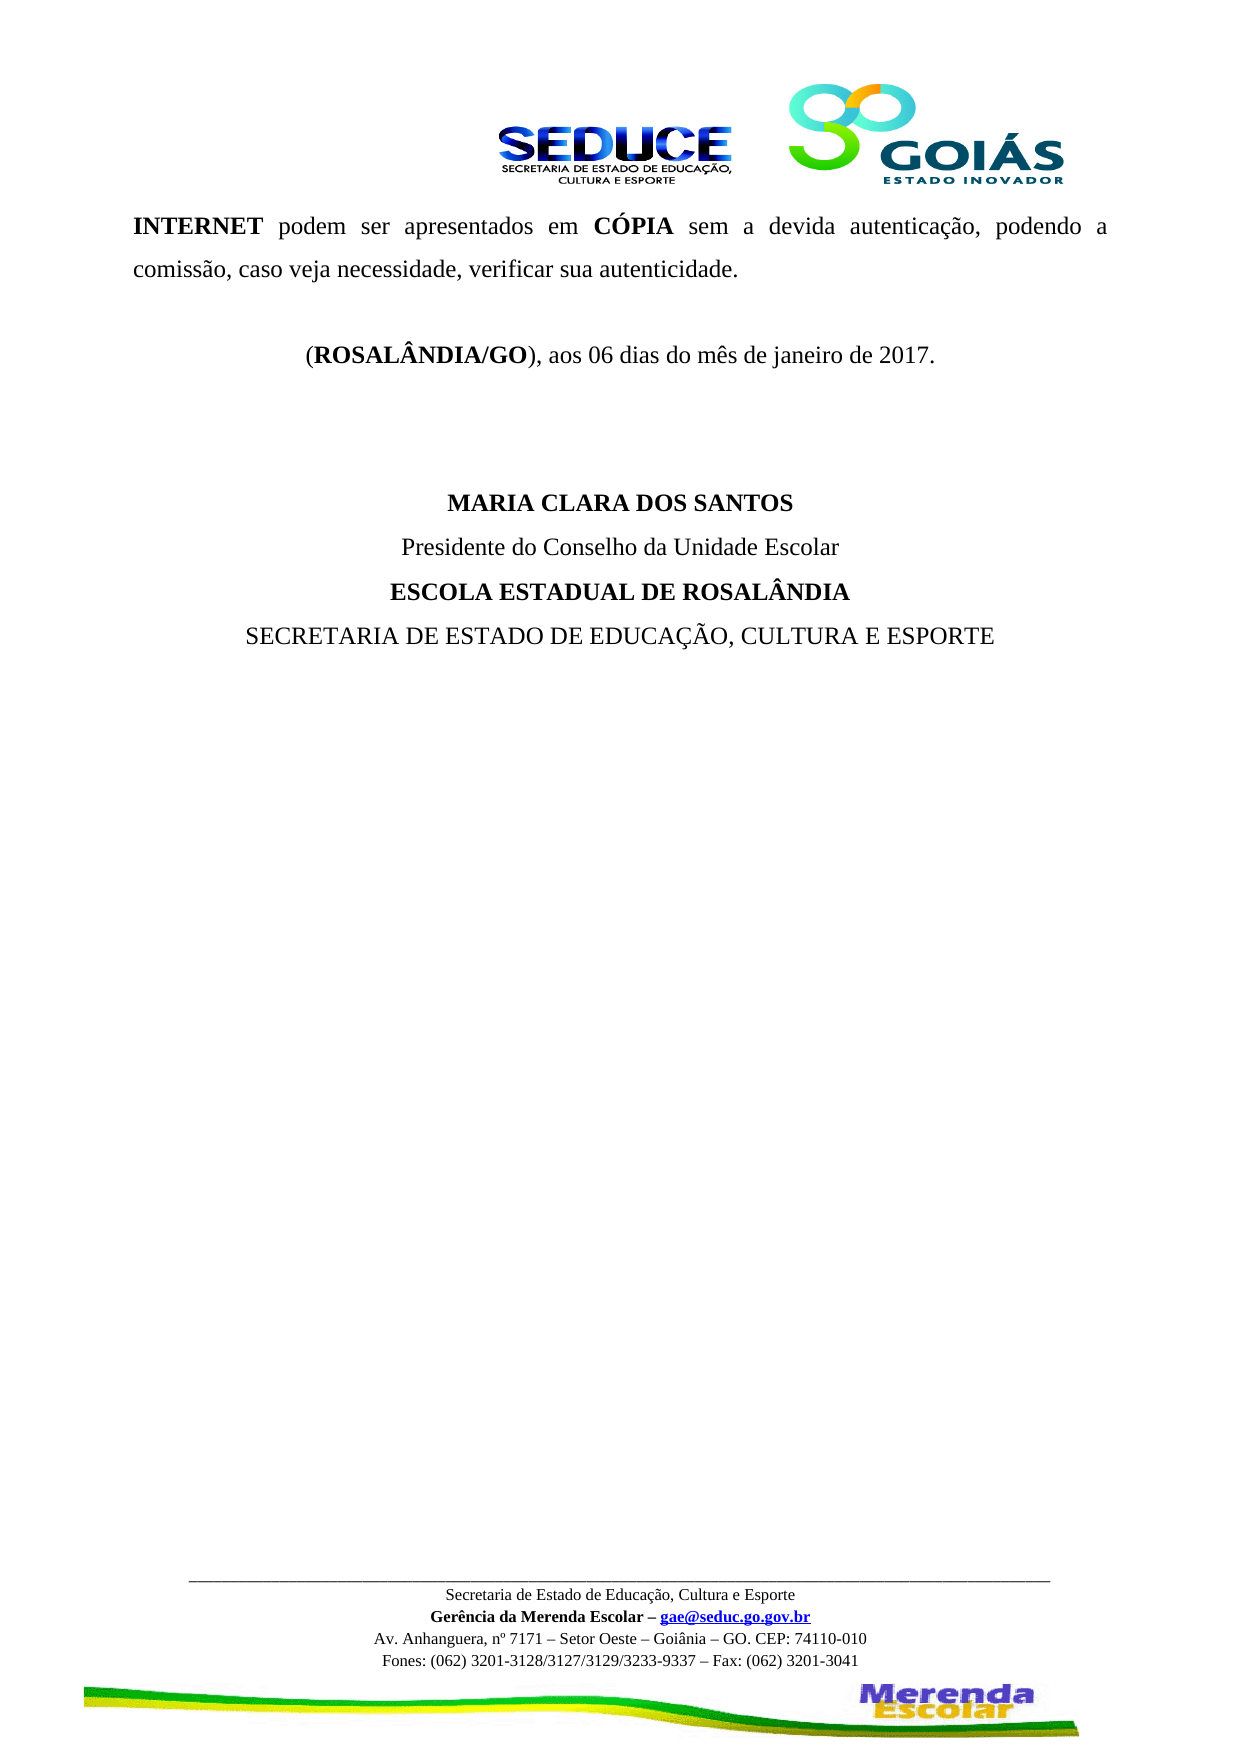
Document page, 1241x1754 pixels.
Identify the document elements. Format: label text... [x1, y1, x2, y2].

text ESCOLA ESTADUAL DE ROSALÂNDIA [133, 577, 1107, 606]
text (ROSALÂNDIA/GO), aos 06 dias do mês de janeiro de 2017. [133, 341, 1107, 369]
picture [477, 73, 1108, 212]
text Presidente do Conselho da Unidade Escolar [133, 532, 1107, 561]
text SECRETARIA DE ESTADO DE EDUCAÇÃO, CULTURA E ESPORTE [133, 621, 1107, 650]
text MARIA CLARA DOS SANTOS [133, 488, 1107, 517]
